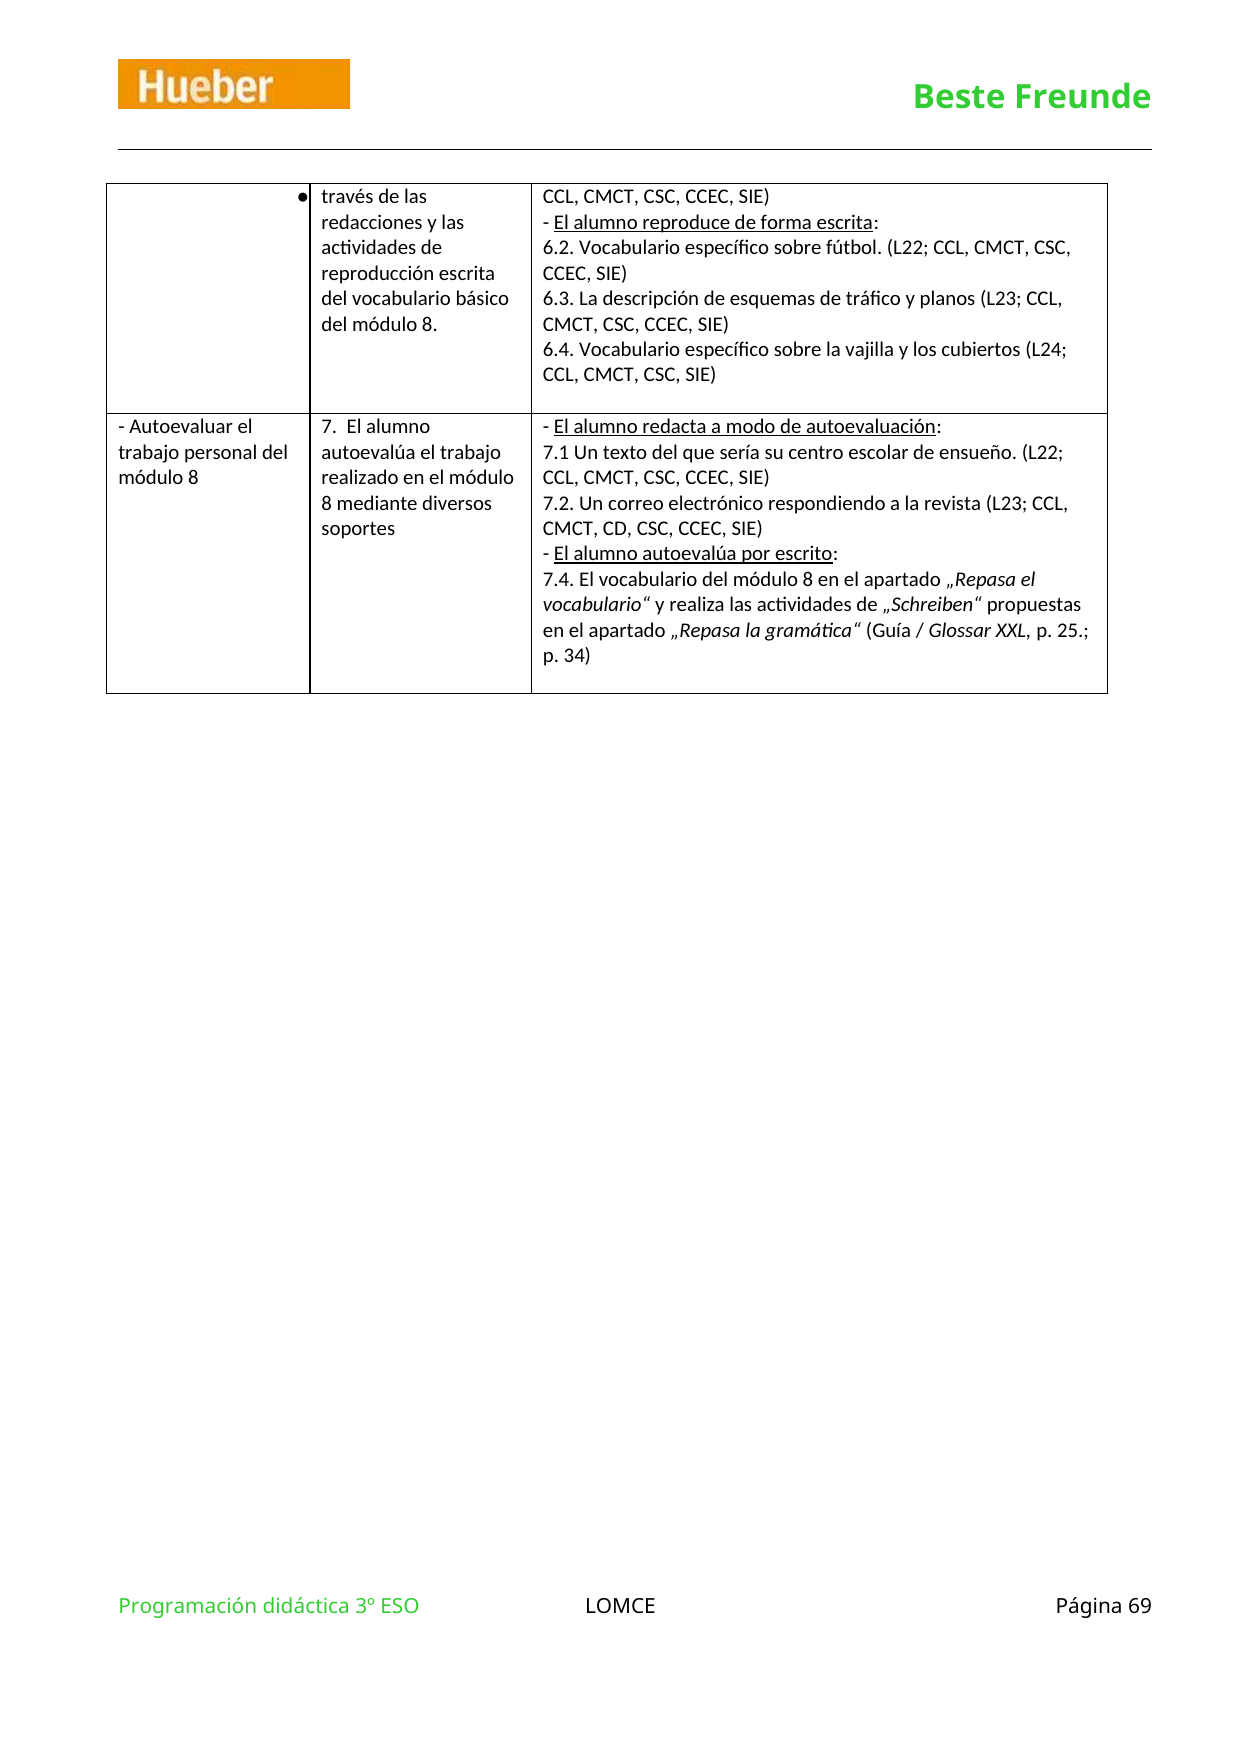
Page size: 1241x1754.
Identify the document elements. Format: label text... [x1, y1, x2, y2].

picture [118, 59, 351, 109]
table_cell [311, 184, 531, 412]
table_cell 7. El alumno autoevalúa el trabajo realizado en el módulo 8 mediante diversos soportes [311, 414, 531, 693]
table_cell - El alumno redacta a modo de autoevaluación: 7.1 Un texto del que sería su centro escolar de ensueño. (L22; CCL, CMCT, CSC, CCEC, SIE) 7.2. Un correo electrónico respondiendo a la revista (L23; CCL, CMCT, CD, CSC, CCEC, SIE) - El alumno autoevalúa por escrito: 7.4. El vocabulario del módulo 8 en el apartado „Repasa el vocabulario“ y realiza las actividades de „Schreiben“ propuestas en el apartado „Repasa la gramática“ (Guía / Glossar XXL, p. 25.; p. 34) [532, 414, 1107, 693]
table_cell - Autoevaluar el trabajo personal del módulo 8 [107, 414, 309, 693]
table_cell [532, 184, 1107, 412]
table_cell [107, 184, 309, 412]
